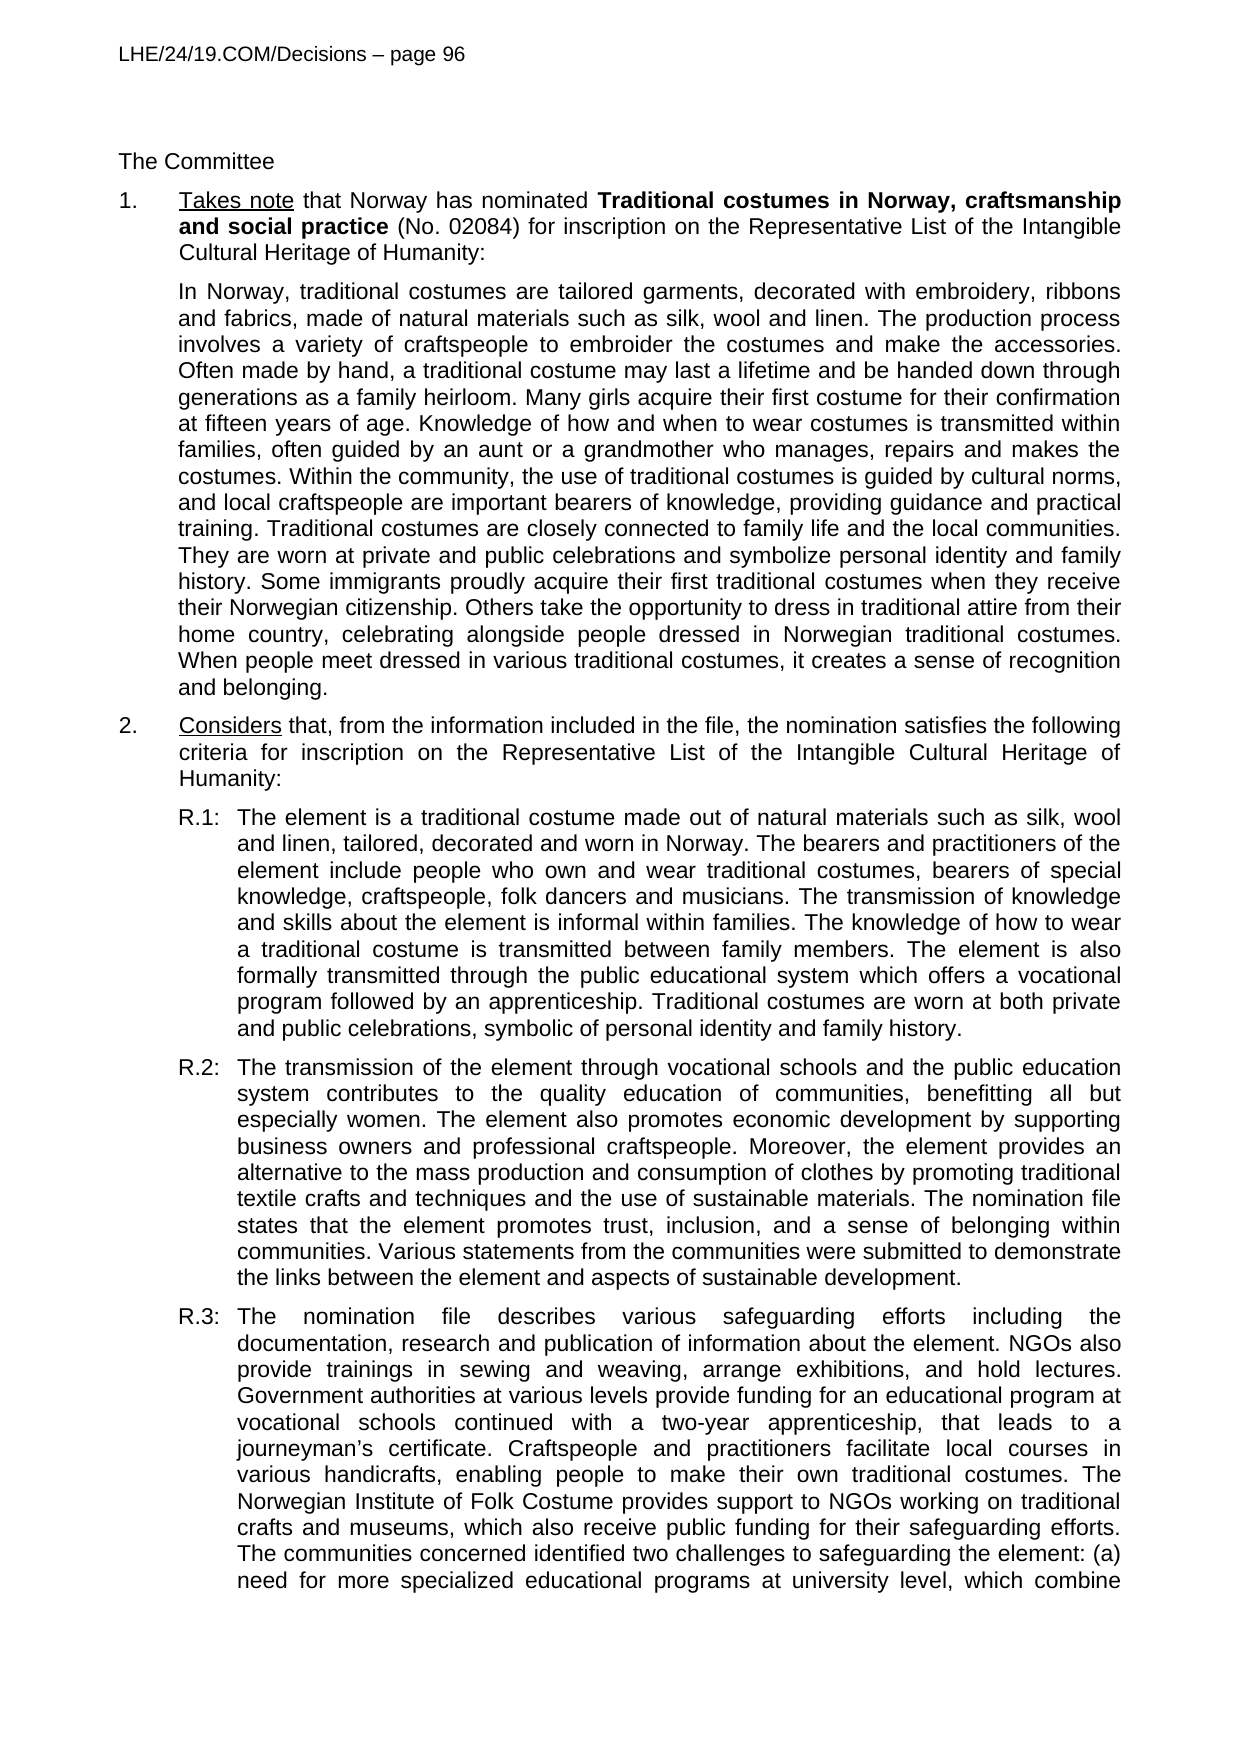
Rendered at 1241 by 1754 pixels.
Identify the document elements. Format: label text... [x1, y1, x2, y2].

list R.2: The transmission of the element through vocational schools and the public education system contributes to the quality education of communities, benefitting all but especially women. The element also promotes economic development by supporting business owners and professional craftspeople. Moreover, the element provides an alternative to the mass production and consumption of clothes by promoting traditional textile crafts and techniques and the use of sustainable materials. The nomination file states that the element promotes trust, inclusion, and a sense of belonging within communities. Various statements from the communities were submitted to demonstrate the links between the element and aspects of sustainable development. [178, 1053, 1122, 1291]
text The Committee [118, 148, 1122, 174]
text In Norway, traditional costumes are tailored garments, decorated with embroidery, ribbons and fabrics, made of natural materials such as silk, wool and linen. The production process involves a variety of craftspeople to embroider the costumes and make the accessories. Often made by hand, a traditional costume may last a lifetime and be handed down through generations as a family heirloom. Many girls acquire their first costume for their confirmation at fifteen years of age. Knowledge of how and when to wear costumes is transmitted within families, often guided by an aunt or a grandmother who manages, repairs and makes the costumes. Within the community, the use of traditional costumes is guided by cultural norms, and local craftspeople are important bearers of knowledge, providing guidance and practical training. Traditional costumes are closely connected to family life and the local communities. They are worn at private and public celebrations and symbolize personal identity and family history. Some immigrants proudly acquire their first traditional costumes when they receive their Norwegian citizenship. Others take the opportunity to dress in traditional attire from their home country, celebrating alongside people dressed in Norwegian traditional costumes. When people meet dressed in various traditional costumes, it creates a sense of recognition and belonging. [178, 278, 1122, 700]
list R.1: The element is a traditional costume made out of natural materials such as silk, wool and linen, tailored, decorated and worn in Norway. The bearers and practitioners of the element include people who own and wear traditional costumes, bearers of special knowledge, craftspeople, folk dancers and musicians. The transmission of knowledge and skills about the element is informal within families. The knowledge of how to wear a traditional costume is transmitted between family members. The element is also formally transmitted through the public educational system which offers a vocational program followed by an apprenticeship. Traditional costumes are worn at both private and public celebrations, symbolic of personal identity and family history. [178, 804, 1122, 1041]
list Considers that, from the information included in the file, the nomination satisfies the following criteria for inscription on the Representative List of the Intangible Cultural Heritage of Humanity: [119, 712, 1122, 791]
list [178, 1303, 1122, 1593]
list Takes note that Norway has nominated Traditional costumes in Norway, craftsmanship and social practice (No. 02084) for inscription on the Representative List of the Intangible Cultural Heritage of Humanity: [119, 187, 1122, 266]
